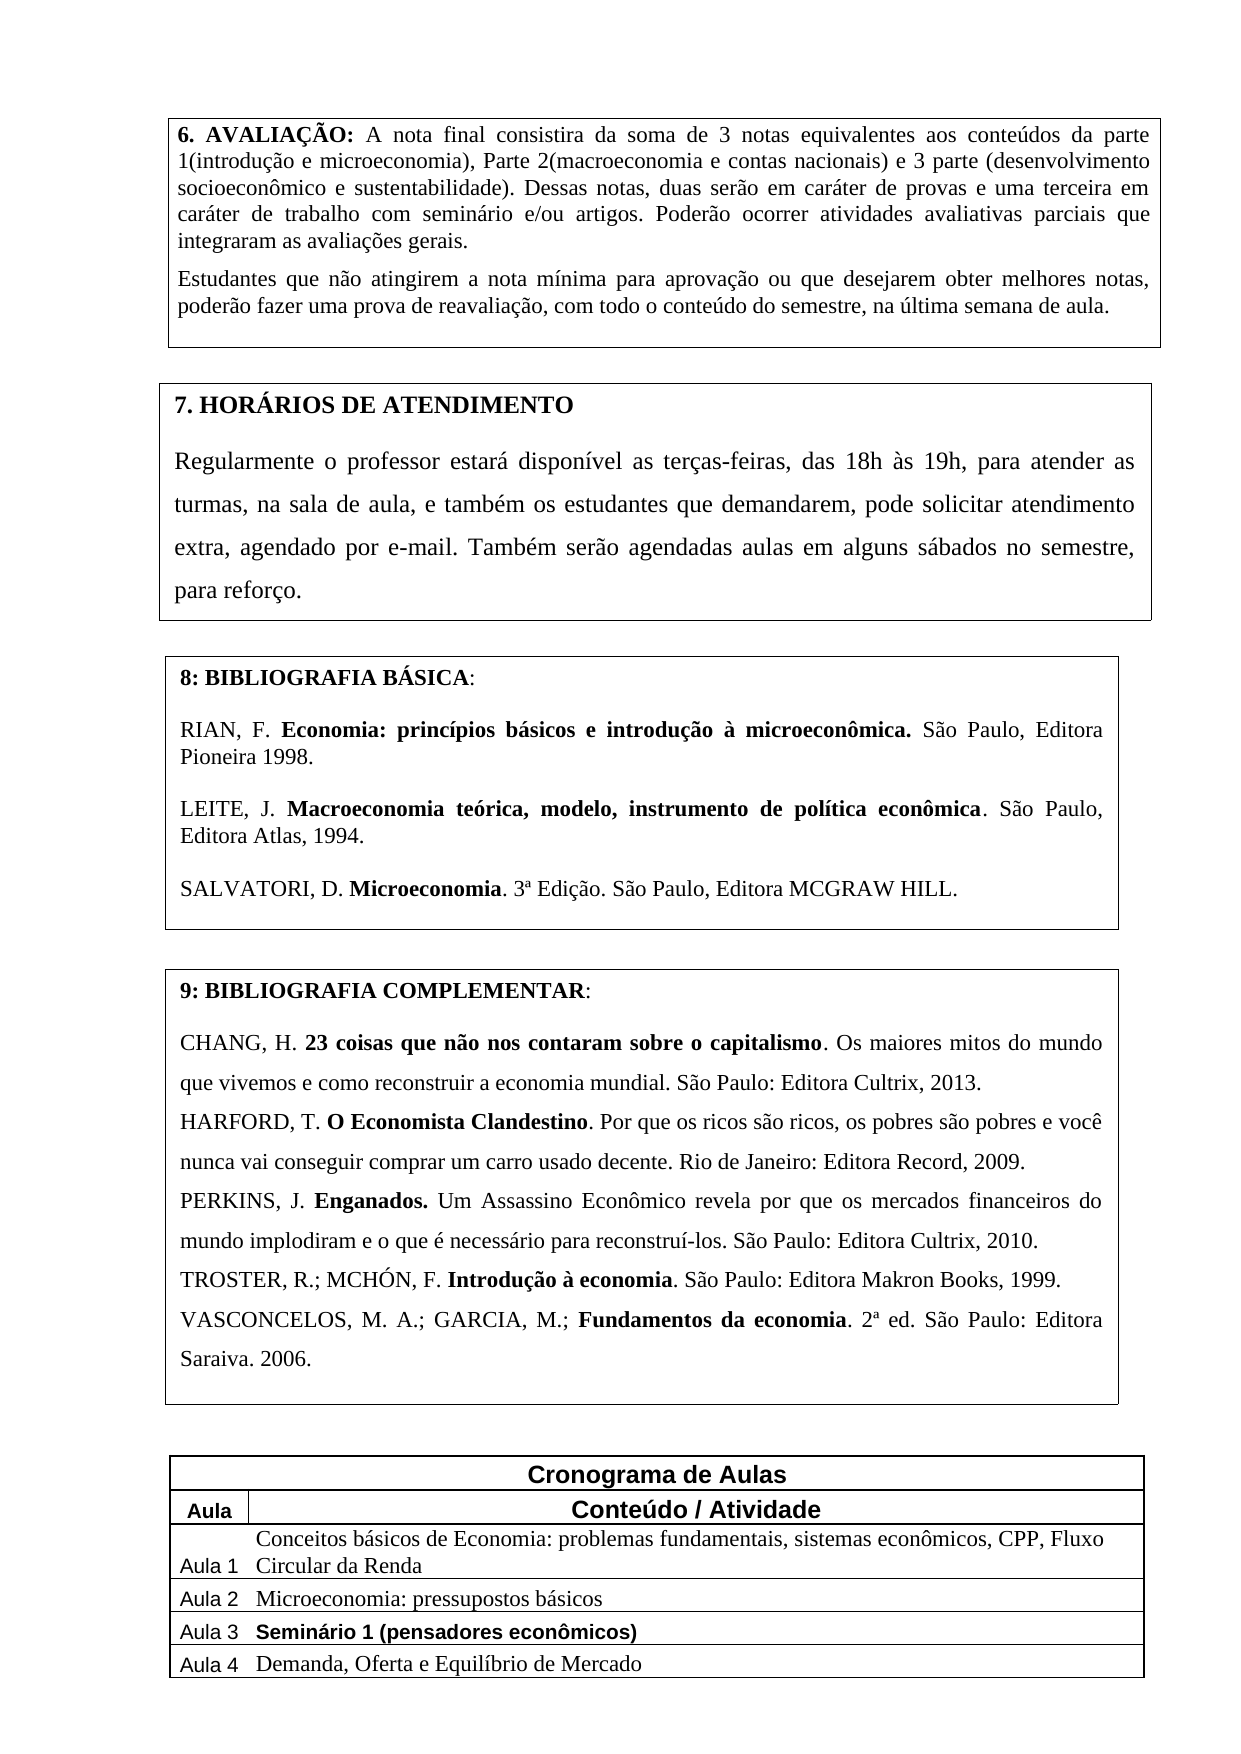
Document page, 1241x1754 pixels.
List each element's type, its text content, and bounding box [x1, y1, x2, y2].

text 6. AVALIAÇÃO: A nota final consistira da soma de 3 notas equivalentes aos conteúdos da parte 1(introdução e microeconomia), Parte 2(macroeconomia e contas nacionais) e 3 parte (desenvolvimento socioeconômico e sustentabilidade). Dessas notas, duas serão em caráter de provas e uma terceira em caráter de trabalho com seminário e/ou artigos. Poderão ocorrer atividades avaliativas parciais que integraram as avaliações gerais. [169, 119, 1160, 253]
table_cell Seminário 1 (pensadores econômicos) [248, 1612, 1143, 1644]
table_cell Aula 3 [171, 1612, 248, 1644]
table_cell Conceitos básicos de Economia: problemas fundamentais, sistemas econômicos, CPP, Fluxo Circular da Renda [248, 1525, 1143, 1578]
table_cell Demanda, Oferta e Equilíbrio de Mercado [248, 1645, 1143, 1677]
text Estudantes que não atingirem a nota mínima para aprovação ou que desejarem obter melhores notas, poderão fazer uma prova de reavaliação, com todo o conteúdo do semestre, na última semana de aula. [169, 262, 1160, 318]
table_cell Aula 1 [171, 1525, 248, 1578]
table_header Cronograma de Aulas [171, 1457, 1143, 1489]
table_cell Aula 4 [171, 1645, 248, 1677]
table_cell Aula 2 [171, 1579, 248, 1611]
table_cell Aula [171, 1491, 248, 1523]
table_cell Conteúdo / Atividade [249, 1491, 1143, 1523]
table_cell Microeconomia: pressupostos básicos [248, 1579, 1143, 1611]
